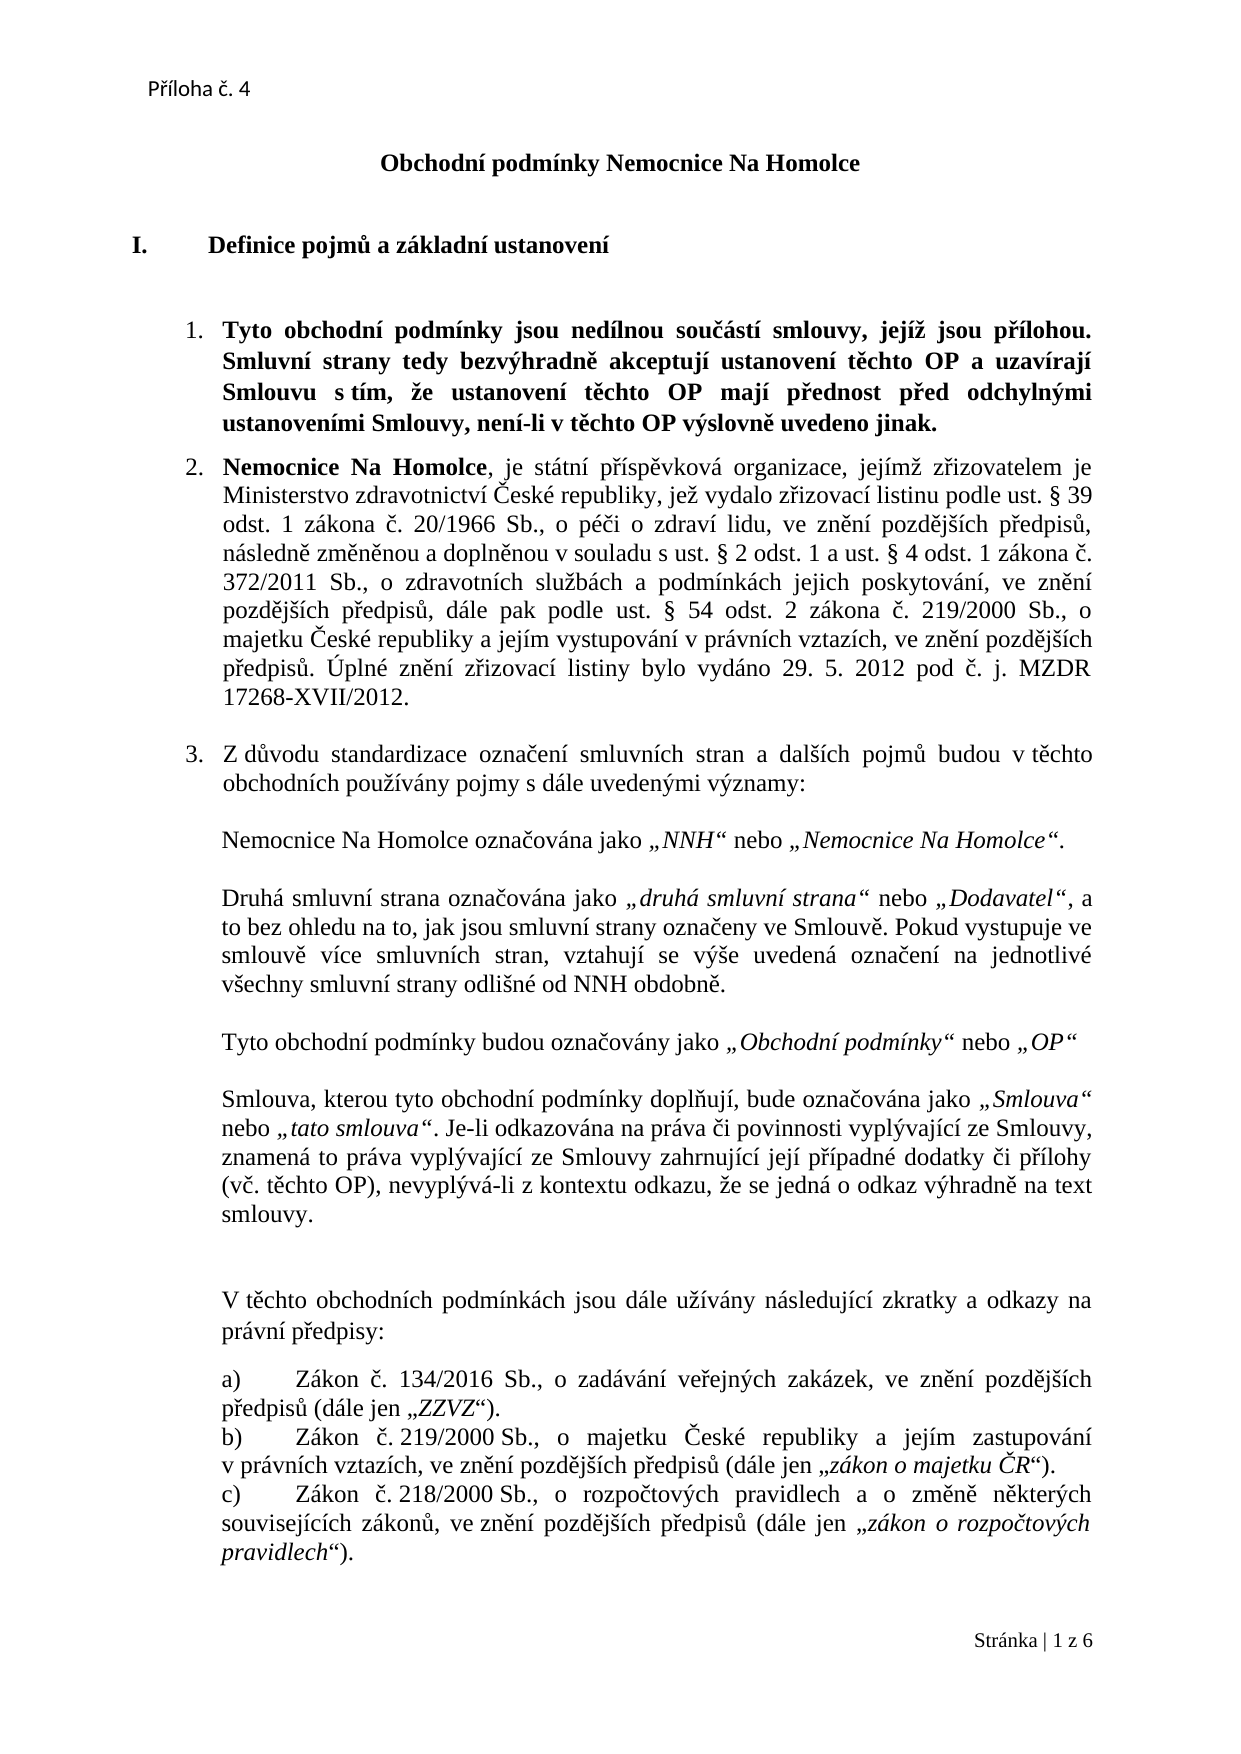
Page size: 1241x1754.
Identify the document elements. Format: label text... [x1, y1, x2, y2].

text Zákon č. 134/2016 Sb., o zadávání veřejných zakázek, ve znění pozdějších předpisů (dále jen „ZZVZ“). [221, 1364, 1093, 1422]
subtitle Smlouva, kterou tyto obchodní podmínky doplňují, bude označována jako „Smlouva“ nebo „tato smlouva“. Je-li odkazována na práva či povinnosti vyplývající ze Smlouvy, znamená to práva vyplývající ze Smlouvy zahrnující její případné dodatky či přílohy (vč. těchto OP), nevyplývá-li z kontextu odkazu, že se jedná o odkaz výhradně na text smlouvy. [221, 1084, 1093, 1228]
subtitle Z důvodu standardizace označení smluvních stran a dalších pojmů budou v těchto obchodních používány pojmy s dále uvedenými významy: [185, 739, 1093, 797]
subtitle Nemocnice Na Homolce označována jako „NNH“ nebo „Nemocnice Na Homolce“. [221, 825, 1093, 854]
list Tyto obchodní podmínky jsou nedílnou součástí smlouvy, jejíž jsou přílohou. Smluvní strany tedy bezvýhradně akceptují ustanovení těchto OP a uzavírají Smlouvu s tím, že ustanovení těchto OP mají přednost před odchylnými ustanoveními Smlouvy, není-li v těchto OP výslovně uvedeno jinak. [185, 315, 1093, 437]
subtitle Definice pojmů a základní ustanovení [148, 230, 1093, 259]
text V těchto obchodních podmínkách jsou dále užívány následující zkratky a odkazy na právní předpisy: [221, 1285, 1093, 1345]
subtitle Obchodní podmínky Nemocnice Na Homolce [148, 148, 1093, 176]
text Zákon č. 219/2000 Sb., o majetku České republiky a jejím zastupování v právních vztazích, ve znění pozdějších předpisů (dále jen „zákon o majetku ČR“). [221, 1422, 1093, 1479]
text Zákon č. 218/2000 Sb., o rozpočtových pravidlech a o změně některých souvisejících zákonů, ve znění pozdějších předpisů (dále jen „zákon o rozpočtových pravidlech“). [221, 1479, 1093, 1565]
subtitle Druhá smluvní strana označována jako „druhá smluvní strana“ nebo „Dodavatel“, a to bez ohledu na to, jak jsou smluvní strany označeny ve Smlouvě. Pokud vystupuje ve smlouvě více smluvních stran, vztahují se výše uvedená označení na jednotlivé všechny smluvní strany odlišné od NNH obdobně. [221, 883, 1093, 998]
subtitle Tyto obchodní podmínky budou označovány jako „Obchodní podmínky“ nebo „OP“ [221, 1027, 1093, 1055]
subtitle Nemocnice Na Homolce, je státní příspěvková organizace, jejímž zřizovatelem je Ministerstvo zdravotnictví České republiky, jež vydalo zřizovací listinu podle ust. § 39 odst. 1 zákona č. 20/1966 Sb., o péči o zdraví lidu, ve znění pozdějších předpisů, následně změněnou a doplněnou v souladu s ust. § 2 odst. 1 a ust. § 4 odst. 1 zákona č. 372/2011 Sb., o zdravotních službách a podmínkách jejich poskytování, ve znění pozdějších předpisů, dále pak podle ust. § 54 odst. 2 zákona č. 219/2000 Sb., o majetku České republiky a jejím vystupování v právních vztazích, ve znění pozdějších předpisů. Úplné znění zřizovací listiny bylo vydáno 29. 5. 2012 pod č. j. MZDR 17268-XVII/2012. [185, 452, 1093, 710]
